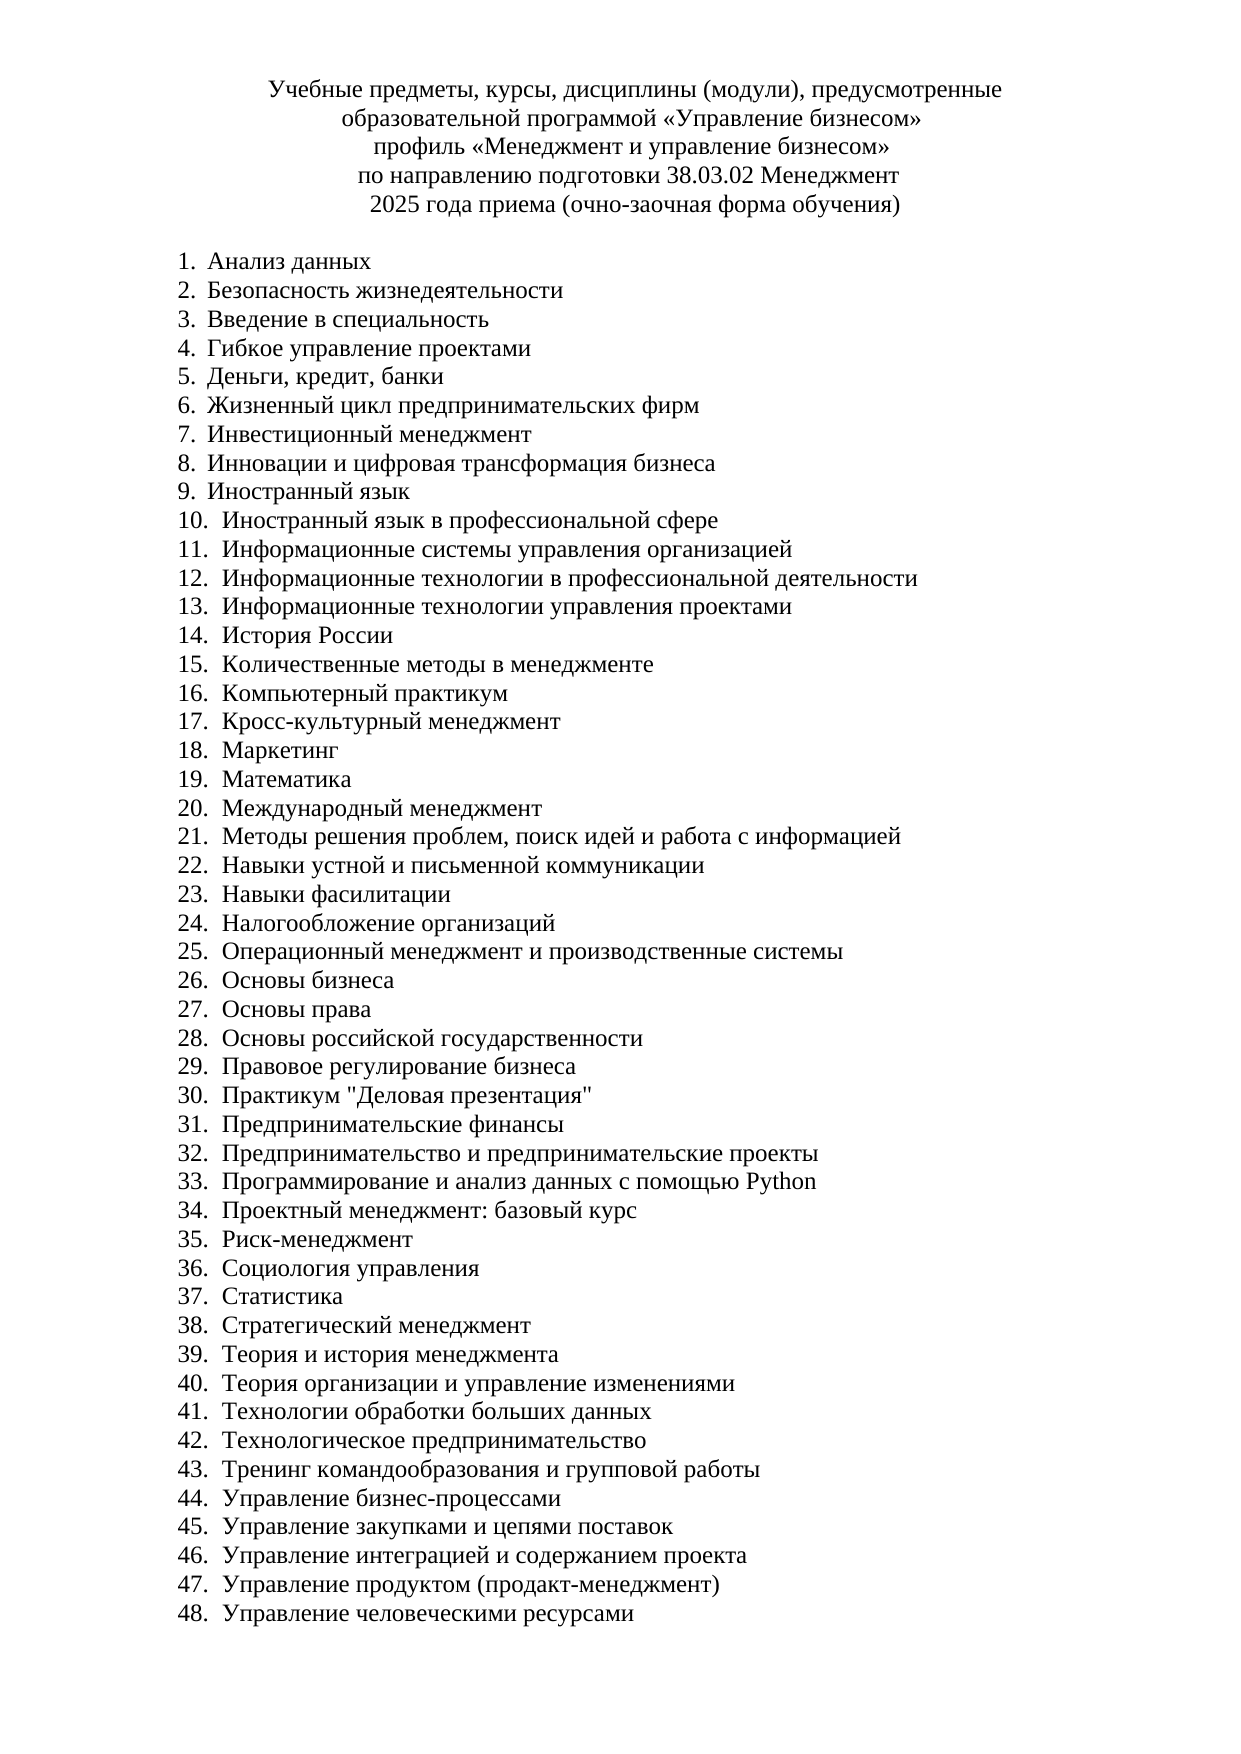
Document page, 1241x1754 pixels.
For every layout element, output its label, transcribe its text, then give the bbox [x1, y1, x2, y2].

list Информационные технологии управления проектами [118, 591, 1152, 620]
list Количественные методы в менеджменте [118, 649, 1152, 678]
list Маркетинг [118, 735, 1152, 764]
list Статистика [118, 1281, 1152, 1310]
list Основы права [118, 994, 1152, 1023]
text Учебные предметы, курсы, дисциплины (модули), предусмотренные [118, 74, 1152, 103]
list Навыки фасилитации [118, 879, 1152, 908]
list Стратегический менеджмент [118, 1310, 1152, 1339]
list Управление человеческими ресурсами [118, 1598, 1152, 1626]
list Технологическое предпринимательство [118, 1425, 1152, 1454]
text образовательной программой «Управление бизнесом» профиль «Менеджмент и управление бизнесом» по направлению подготовки 38.03.02 Менеджмент 2025 года приема (очно-заочная форма обучения) [118, 103, 1152, 218]
list Социология управления [118, 1253, 1152, 1281]
list Налогообложение организаций [118, 908, 1152, 936]
list Международный менеджмент [118, 793, 1152, 821]
list Иностранный язык [118, 476, 1152, 505]
list Инновации и цифровая трансформация бизнеса [118, 448, 1152, 476]
list Информационные технологии в профессиональной деятельности [118, 563, 1152, 591]
list Тренинг командообразования и групповой работы [118, 1454, 1152, 1483]
list Гибкое управление проектами [118, 333, 1152, 361]
list Технологии обработки больших данных [118, 1396, 1152, 1425]
list Теория и история менеджмента [118, 1339, 1152, 1368]
list Основы российской государственности [118, 1023, 1152, 1051]
list Основы бизнеса [118, 965, 1152, 994]
list Проектный менеджмент: базовый курс [118, 1195, 1152, 1224]
list Иностранный язык в профессиональной сфере [118, 505, 1152, 534]
list Управление интеграцией и содержанием проекта [118, 1540, 1152, 1569]
list Управление продуктом (продакт-менеджмент) [118, 1569, 1152, 1598]
list Компьютерный практикум [118, 678, 1152, 706]
list Предпринимательство и предпринимательские проекты [118, 1138, 1152, 1166]
list Управление бизнес-процессами [118, 1483, 1152, 1511]
list Программирование и анализ данных с помощью Python [118, 1166, 1152, 1195]
list Предпринимательские финансы [118, 1109, 1152, 1138]
list Инвестиционный менеджмент [118, 419, 1152, 448]
list Практикум "Деловая презентация" [118, 1080, 1152, 1109]
list Методы решения проблем, поиск идей и работа с информацией [118, 821, 1152, 850]
list Информационные системы управления организацией [118, 534, 1152, 563]
list Безопасность жизнедеятельности [118, 275, 1152, 304]
list Введение в специальность [118, 304, 1152, 333]
list Кросс-культурный менеджмент [118, 706, 1152, 735]
list Управление закупками и цепями поставок [118, 1511, 1152, 1540]
list Навыки устной и письменной коммуникации [118, 850, 1152, 879]
list Анализ данных [118, 246, 1152, 275]
list Операционный менеджмент и производственные системы [118, 936, 1152, 965]
list Математика [118, 764, 1152, 793]
list История России [118, 620, 1152, 649]
list Правовое регулирование бизнеса [118, 1051, 1152, 1080]
list Деньги, кредит, банки [118, 361, 1152, 390]
list Риск-менеджмент [118, 1224, 1152, 1253]
list Жизненный цикл предпринимательских фирм [118, 390, 1152, 419]
list Теория организации и управление изменениями [118, 1368, 1152, 1396]
